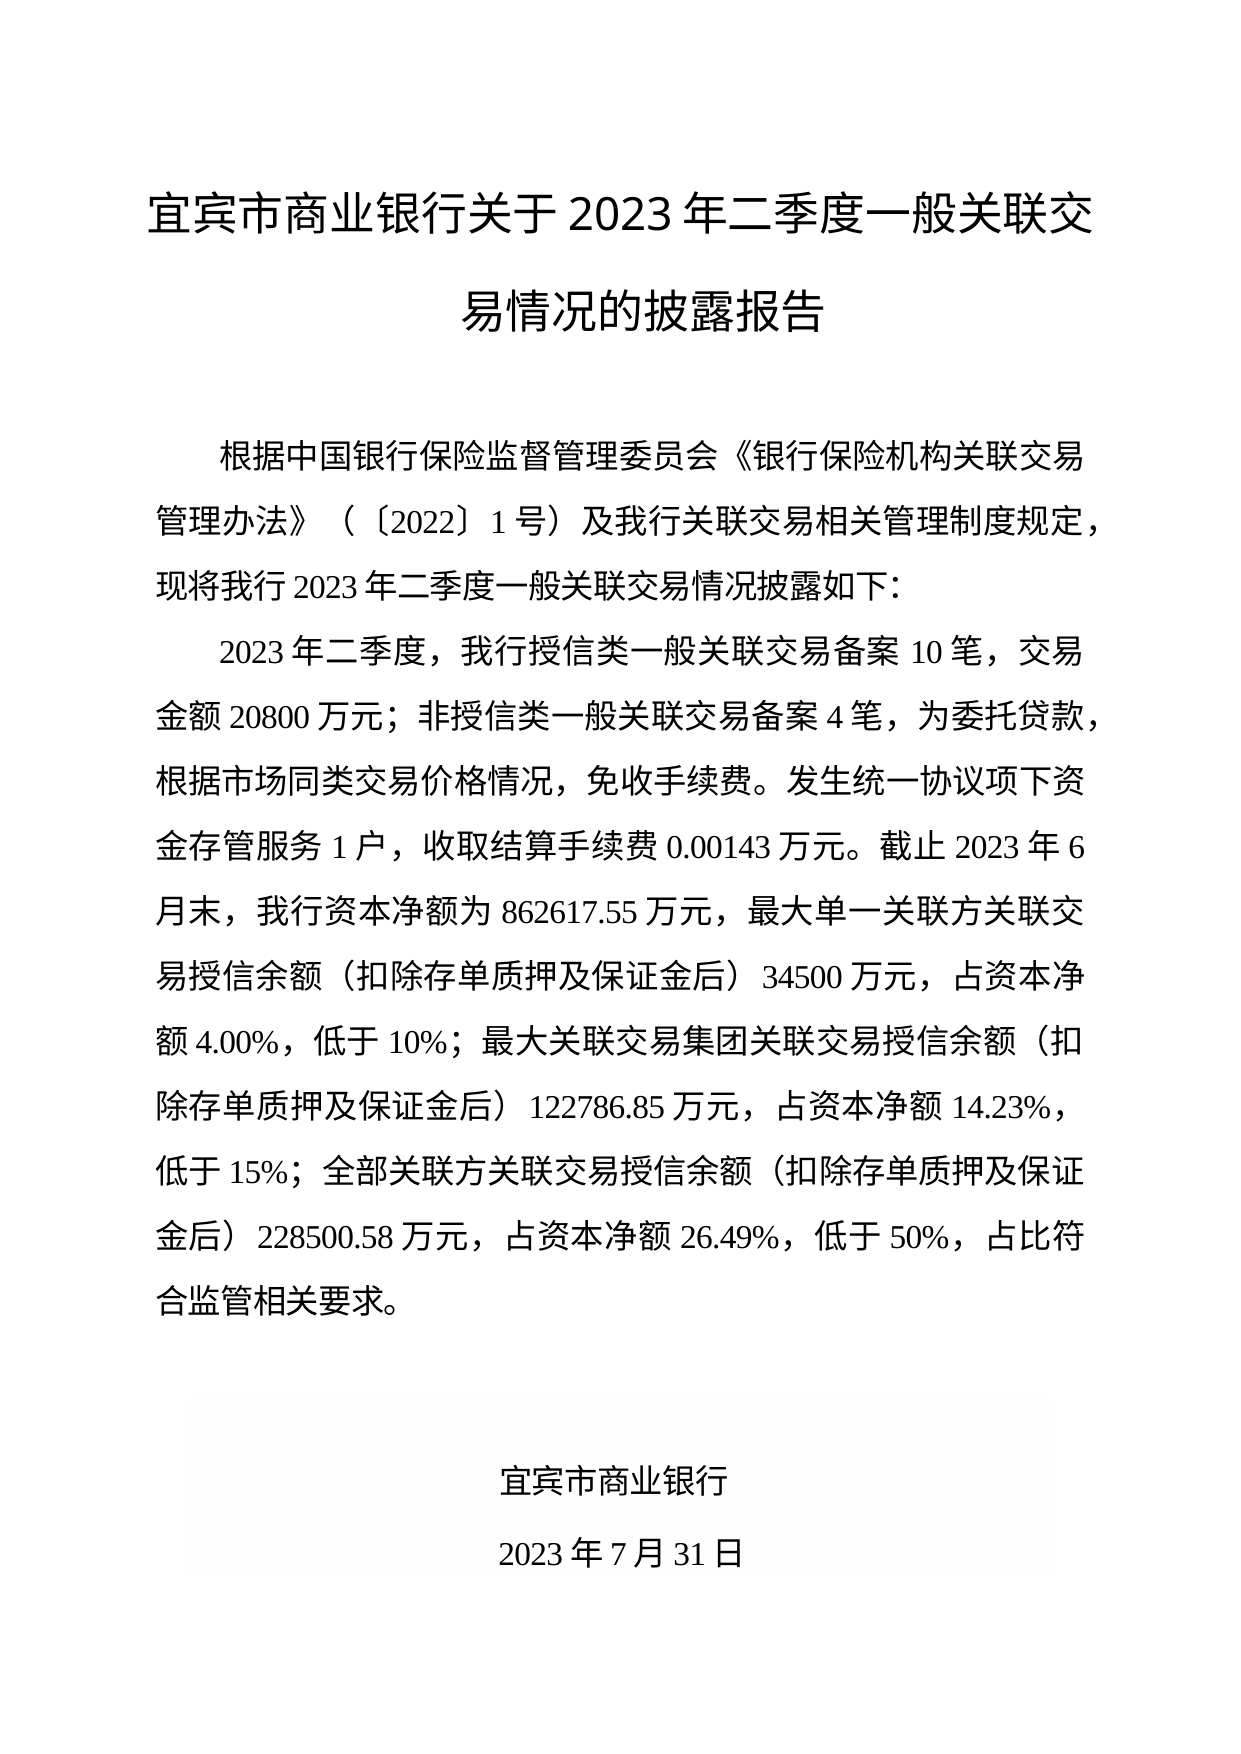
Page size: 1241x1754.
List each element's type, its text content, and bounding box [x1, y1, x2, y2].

text 宜宾市商业银行关于2023年二季度一般关联交易情况的披露报告 [144, 162, 1096, 357]
text 根据中国银行保险监督管理委员会《银行保险机构关联交易管理办法》（〔2022〕1号）及我行关联交易相关管理制度规定，现将我行2023年二季度一般关联交易情况披露如下： [155, 422, 1086, 617]
text 2023年7月31日 [187, 1527, 1053, 1575]
text 2023年二季度，我行授信类一般关联交易备案10笔，交易金额20800万元；非授信类一般关联交易备案4笔，为委托贷款，根据市场同类交易价格情况，免收手续费。发生统一协议项下资金存管服务1户，收取结算手续费0.00143万元。截止2023年6月末，我行资本净额为862617.55万元，最大单一关联方关联交易授信余额（扣除存单质押及保证金后）34500万元，占资本净额4.00%，低于10%；最大关联交易集团关联交易授信余额（扣除存单质押及保证金后）122786.85万元，占资本净额14.23%，低于15%；全部关联方关联交易授信余额（扣除存单质押及保证金后）228500.58万元，占资本净额26.49%，低于50%，占比符合监管相关要求。 [155, 617, 1086, 1332]
text 宜宾市商业银行 [187, 1454, 1053, 1503]
